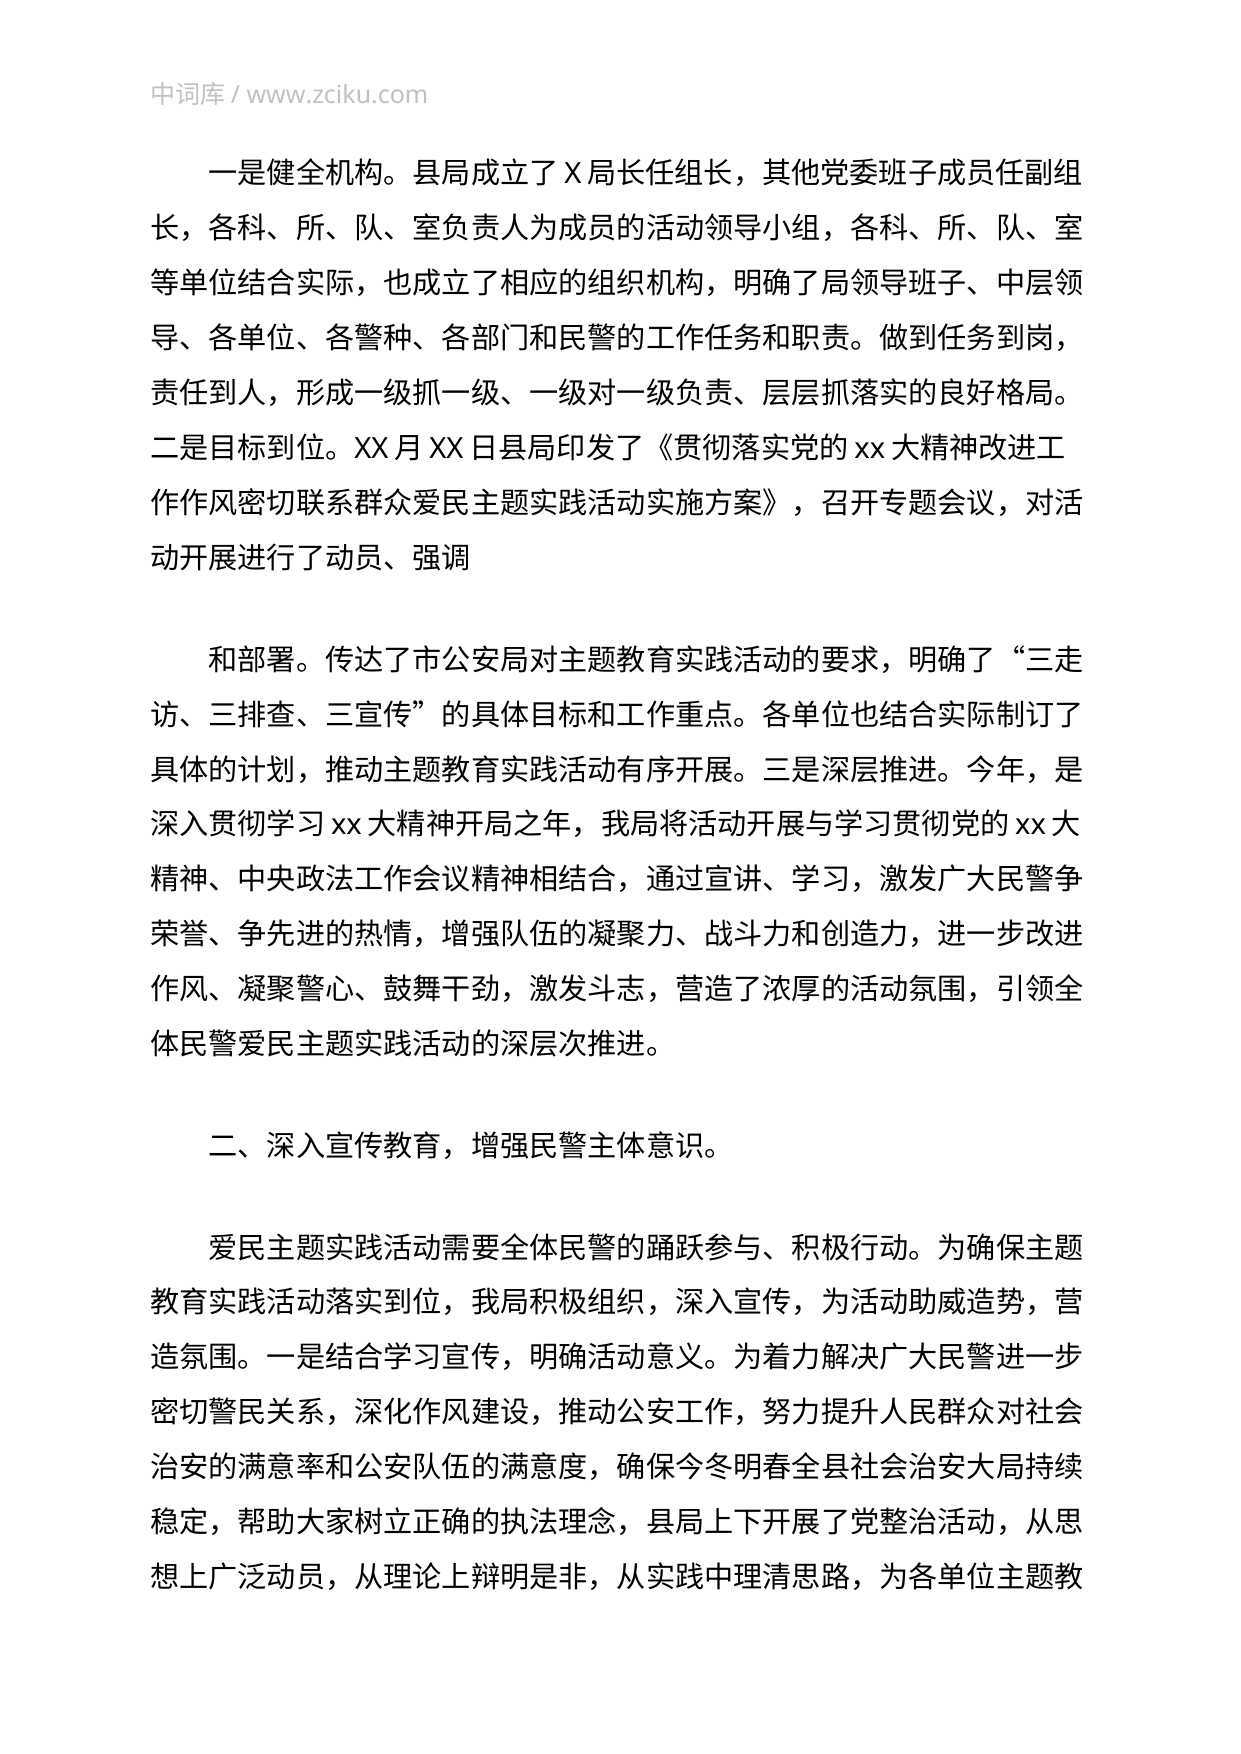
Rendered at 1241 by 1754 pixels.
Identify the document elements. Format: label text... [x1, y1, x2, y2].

text 二、深入宣传教育，增强民警主体意识。 [150, 1122, 1090, 1165]
text 一是健全机构。县局成立了X局长任组长，其他党委班子成员任副组长，各科、所、队、室负责人为成员的活动领导小组，各科、所、队、室等单位结合实际，也成立了相应的组织机构，明确了局领导班子、中层领导、各单位、各警种、各部门和民警的工作任务和职责。做到任务到岗，责任到人，形成一级抓一级、一级对一级负责、层层抓落实的良好格局。二是目标到位。XX月XX日县局印发了《贯彻落实党的xx大精神改进工作作风密切联系群众爱民主题实践活动实施方案》，召开专题会议，对活动开展进行了动员、强调 [150, 150, 1090, 577]
text 和部署。传达了市公安局对主题教育实践活动的要求，明确了“三走访、三排查、三宣传”的具体目标和工作重点。各单位也结合实际制订了具体的计划，推动主题教育实践活动有序开展。三是深层推进。今年，是深入贯彻学习xx大精神开局之年，我局将活动开展与学习贯彻党的xx大精神、中央政法工作会议精神相结合，通过宣讲、学习，激发广大民警争荣誉、争先进的热情，增强队伍的凝聚力、战斗力和创造力，进一步改进作风、凝聚警心、鼓舞干劲，激发斗志，营造了浓厚的活动氛围，引领全体民警爱民主题实践活动的深层次推进。 [150, 636, 1090, 1063]
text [150, 1224, 1090, 1596]
